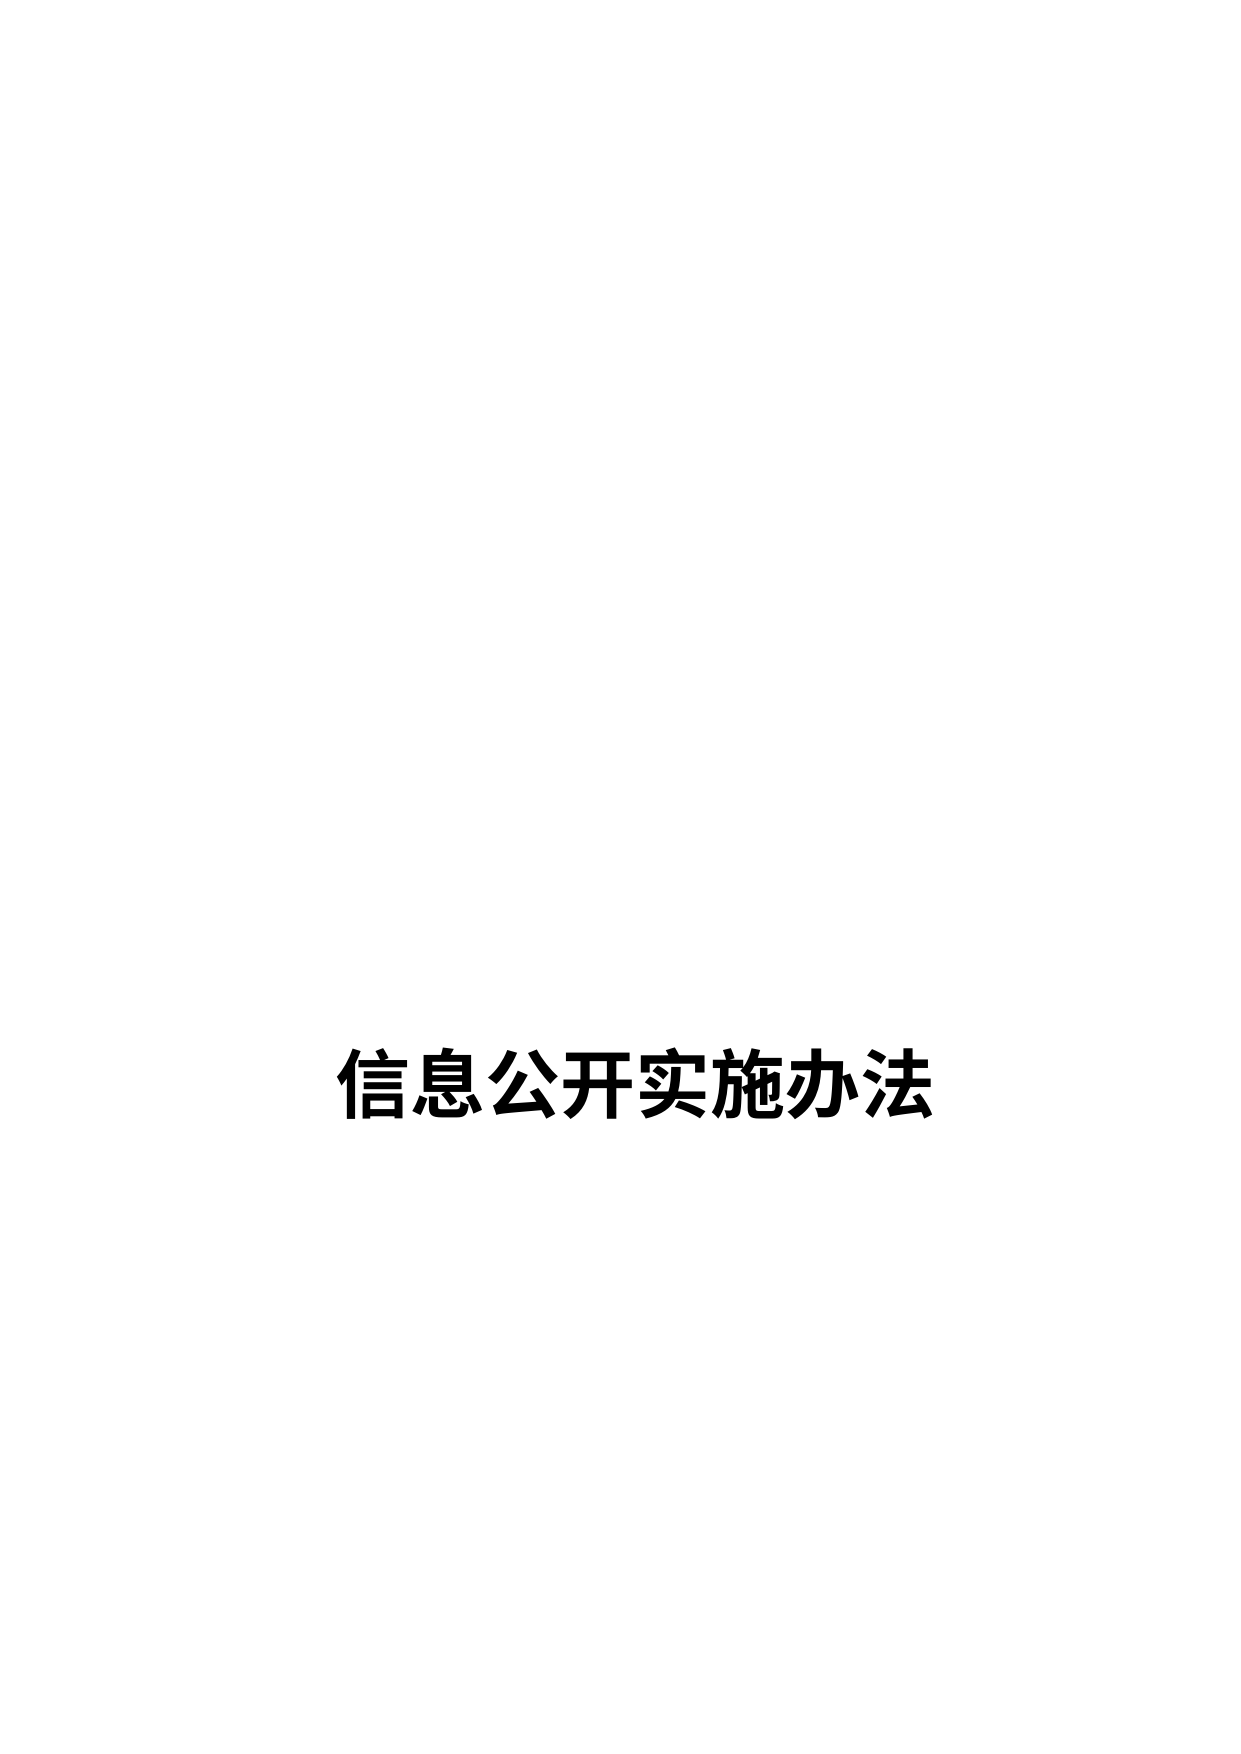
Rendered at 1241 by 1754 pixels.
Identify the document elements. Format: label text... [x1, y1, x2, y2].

text 信息公开实施办法 [148, 1015, 1122, 1145]
